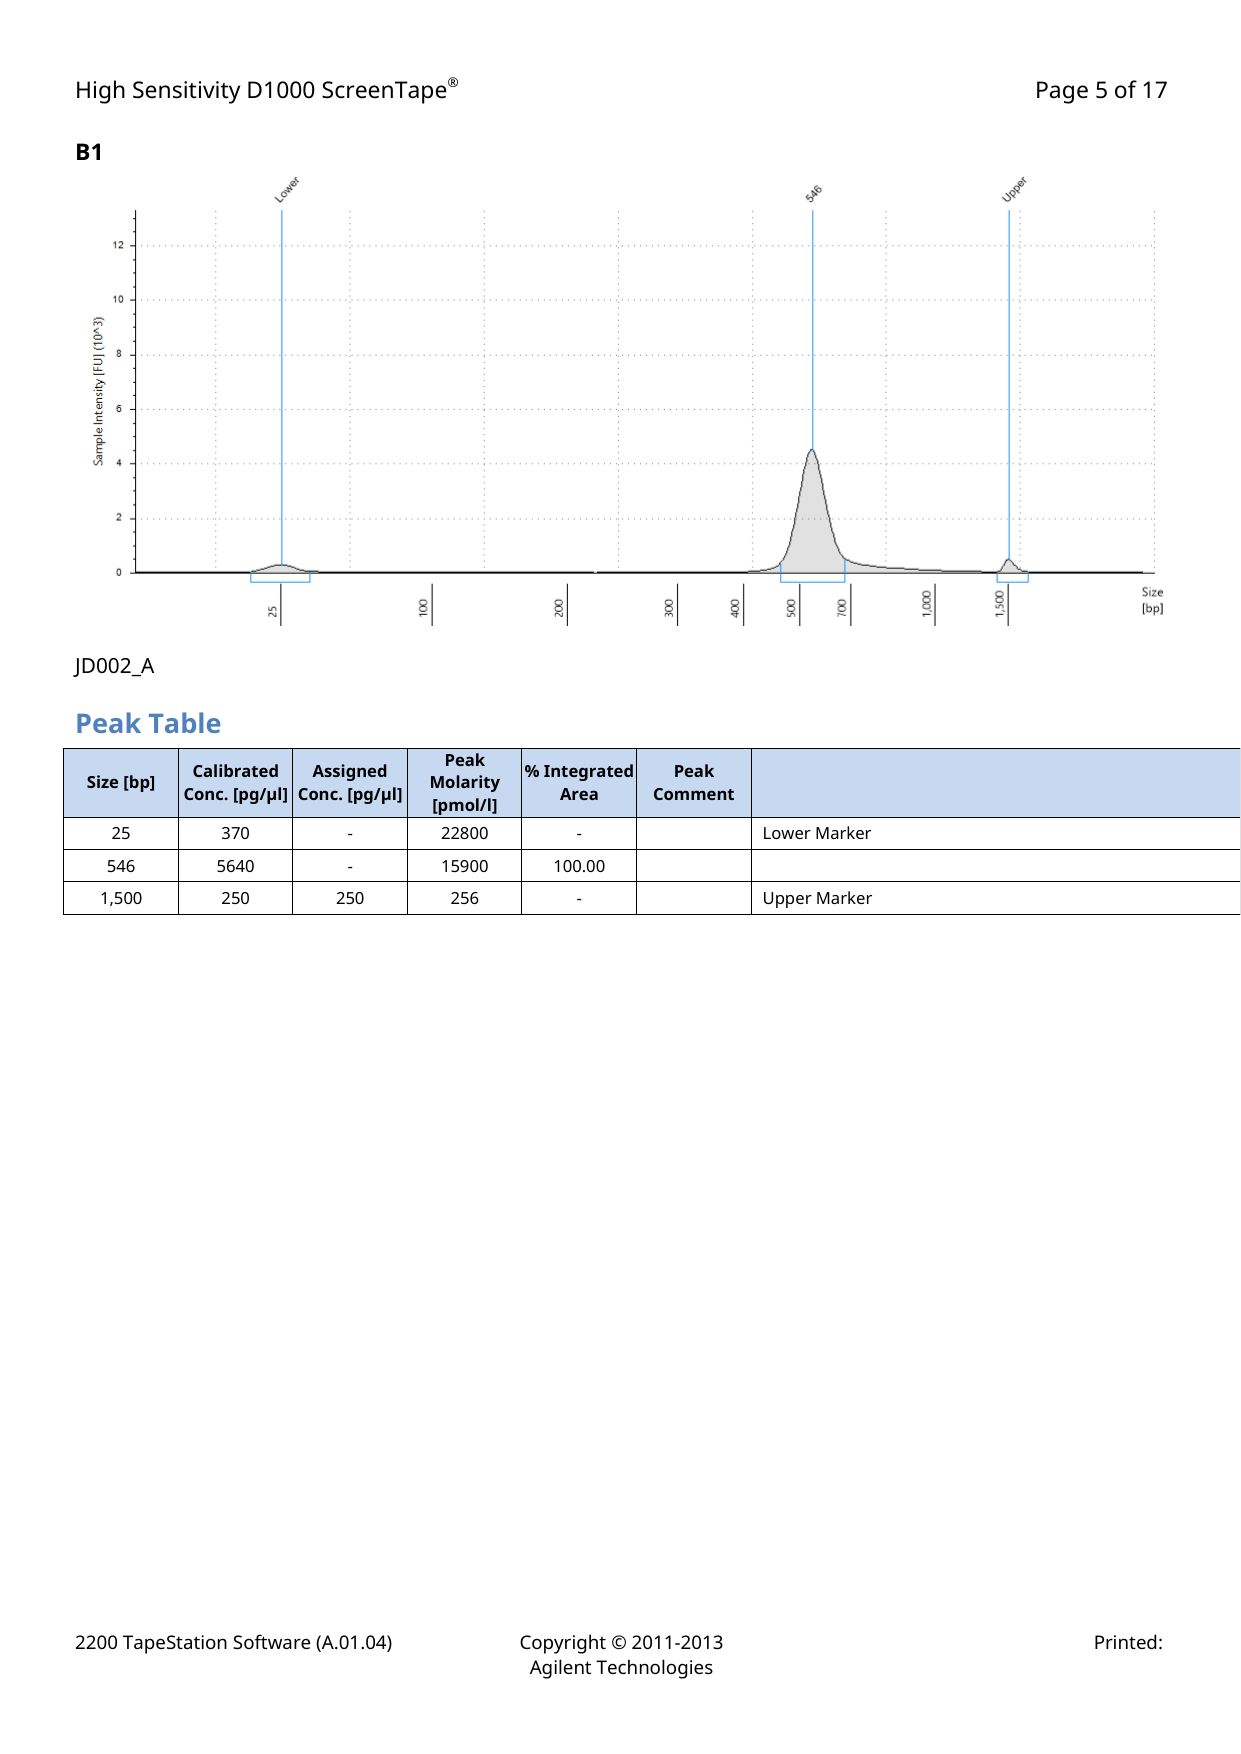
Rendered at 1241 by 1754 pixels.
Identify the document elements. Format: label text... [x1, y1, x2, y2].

table_cell - [293, 818, 407, 849]
text B1 [75, 136, 1165, 167]
table_cell 546 [64, 850, 178, 881]
table_cell [752, 850, 1240, 881]
table_cell [637, 850, 751, 881]
table_cell 256 [408, 882, 521, 913]
table_cell 1,500 [64, 882, 178, 913]
table_header Calibrated Conc. [pg/µl] [179, 749, 292, 817]
table_cell 370 [179, 818, 292, 849]
table_header % Integrated Area [522, 749, 636, 817]
table_cell 15900 [408, 850, 521, 881]
table_cell [637, 818, 751, 849]
table_cell Lower Marker [752, 818, 1240, 849]
table_header Observations [752, 749, 1240, 817]
table_cell 25 [64, 818, 178, 849]
table_cell 5640 [179, 850, 292, 881]
subtitle Peak Table [75, 705, 1165, 742]
table_header Peak Comment [637, 749, 751, 817]
table_cell - [522, 882, 636, 913]
table_cell - [293, 850, 407, 881]
table_header Assigned Conc. [pg/µl] [293, 749, 407, 817]
table_cell 250 [293, 882, 407, 913]
table_cell Upper Marker [752, 882, 1240, 913]
table_cell [637, 882, 751, 913]
table_cell - [522, 818, 636, 849]
table_cell 100.00 [522, 850, 636, 881]
table_header Peak Molarity [pmol/l] [408, 749, 521, 817]
text JD002_A [75, 652, 1165, 680]
table_cell 250 [179, 882, 292, 913]
table_header Size [bp] [64, 749, 178, 817]
table_cell 22800 [408, 818, 521, 849]
